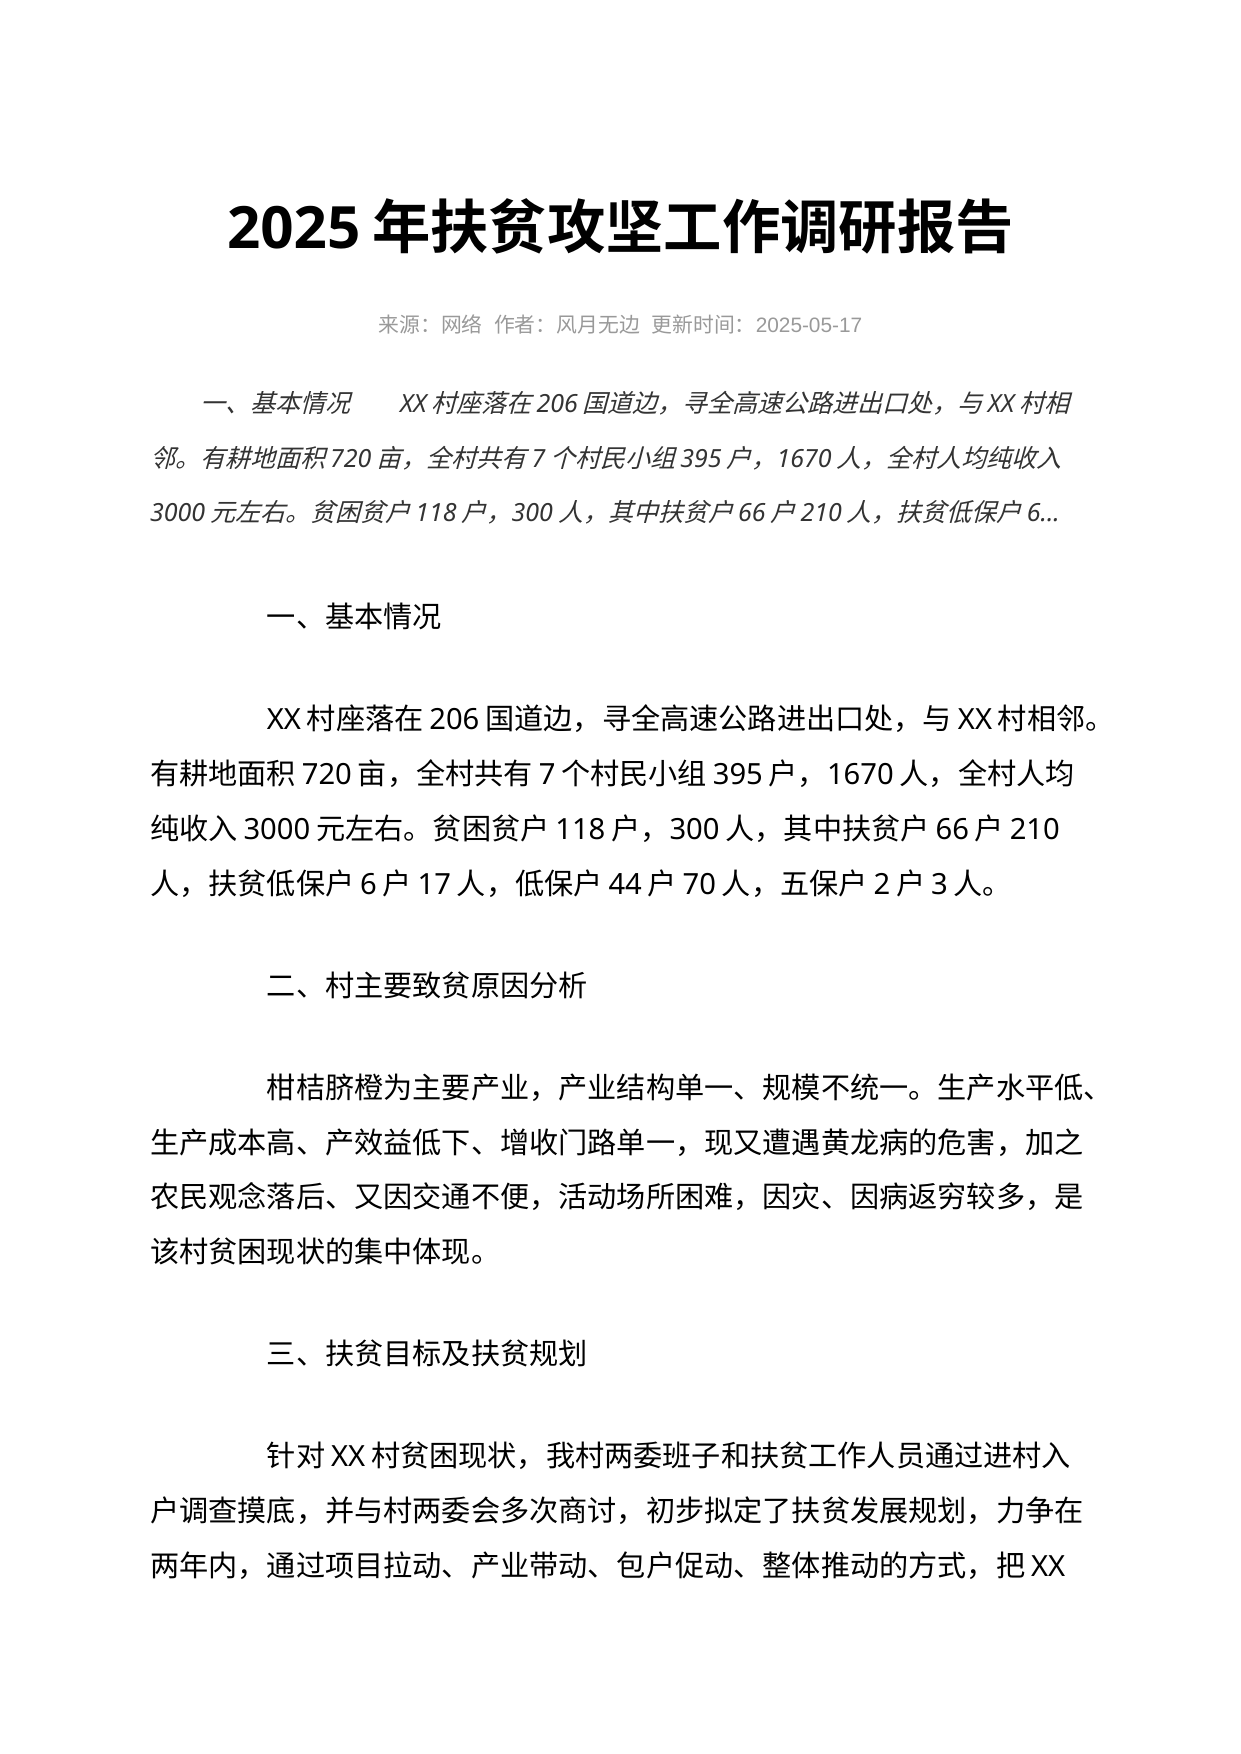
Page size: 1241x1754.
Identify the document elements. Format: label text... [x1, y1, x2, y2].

text 一、基本情况 XX村座落在206国道边，寻全高速公路进出口处，与XX村相邻。有耕地面积720亩，全村共有7个村民小组395户，1670人，全村人均纯收入3000元左右。贫困贫户118户，300人，其中扶贫户66户210人，扶贫低保户6... [150, 384, 1090, 529]
text 一、基本情况 [150, 594, 1090, 636]
text 柑桔脐橙为主要产业，产业结构单一、规模不统一。生产水平低、生产成本高、产效益低下、增收门路单一，现又遭遇黄龙病的危害，加之农民观念落后、又因交通不便，活动场所困难，因灾、因病返穷较多，是该村贫困现状的集中体现。 [150, 1064, 1090, 1271]
text 来源：网络 作者：风月无边 更新时间：2025-05-17 [150, 313, 1090, 337]
subtitle 2025年扶贫攻坚工作调研报告 [150, 181, 1090, 266]
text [150, 1432, 1090, 1585]
text 三、扶贫目标及扶贫规划 [150, 1331, 1090, 1373]
text XX村座落在206国道边，寻全高速公路进出口处，与XX村相邻。有耕地面积720亩，全村共有7个村民小组395户，1670人，全村人均纯收入3000元左右。贫困贫户118户，300人，其中扶贫户66户210人，扶贫低保户6户17人，低保户44户70人，五保户2户3人。 [150, 696, 1090, 903]
text 二、村主要致贫原因分析 [150, 962, 1090, 1005]
